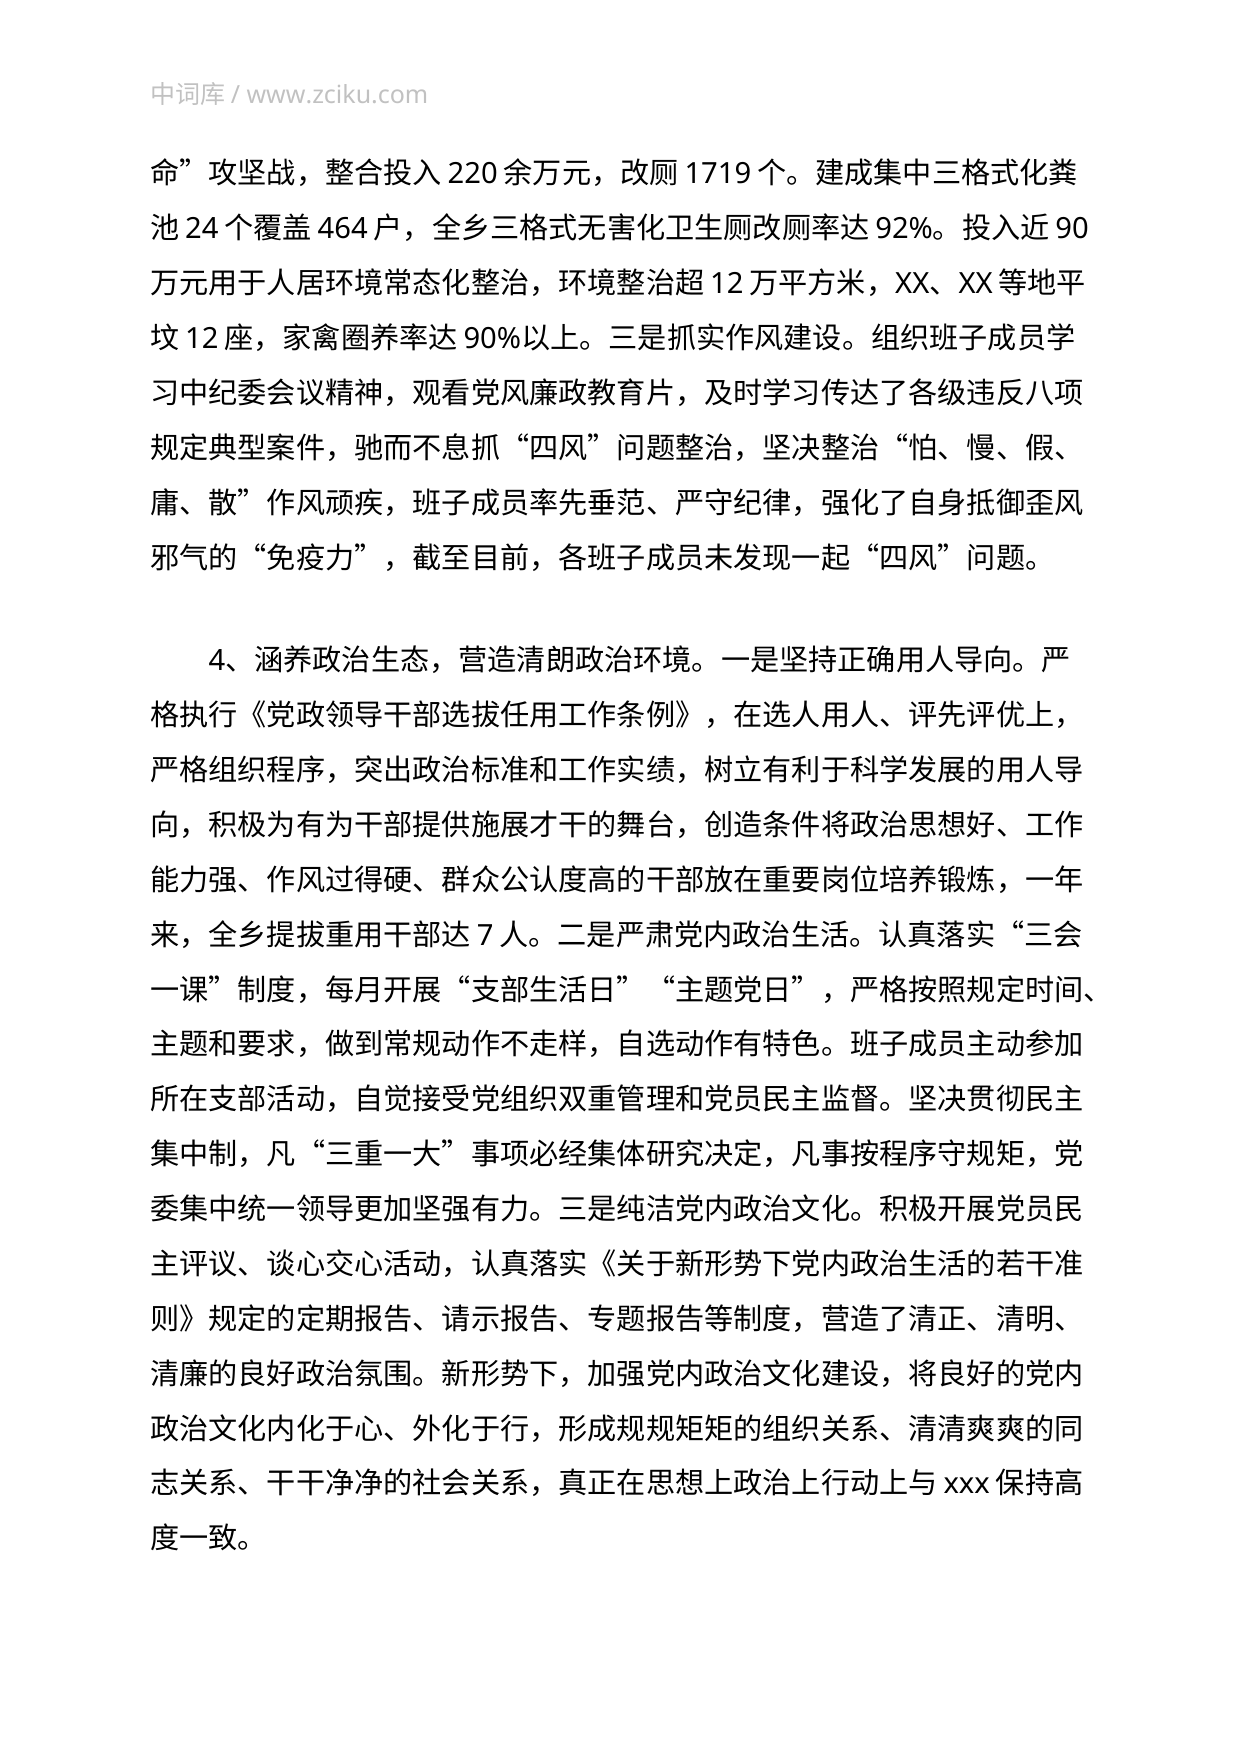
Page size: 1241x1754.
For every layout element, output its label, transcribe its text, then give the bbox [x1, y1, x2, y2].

text 4、涵养政治生态，营造清朗政治环境。一是坚持正确用人导向。严格执行《党政领导干部选拔任用工作条例》，在选人用人、评先评优上，严格组织程序，突出政治标准和工作实绩，树立有利于科学发展的用人导向，积极为有为干部提供施展才干的舞台，创造条件将政治思想好、工作能力强、作风过得硬、群众公认度高的干部放在重要岗位培养锻炼，一年来，全乡提拔重用干部达7人。二是严肃党内政治生活。认真落实“三会一课”制度，每月开展“支部生活日”“主题党日”，严格按照规定时间、主题和要求，做到常规动作不走样，自选动作有特色。班子成员主动参加所在支部活动，自觉接受党组织双重管理和党员民主监督。坚决贯彻民主集中制，凡“三重一大”事项必经集体研究决定，凡事按程序守规矩，党委集中统一领导更加坚强有力。三是纯洁党内政治文化。积极开展党员民主评议、谈心交心活动，认真落实《关于新形势下党内政治生活的若干准则》规定的定期报告、请示报告、专题报告等制度，营造了清正、清明、清廉的良好政治氛围。新形势下，加强党内政治文化建设，将良好的党内政治文化内化于心、外化于行，形成规规矩矩的组织关系、清清爽爽的同志关系、干干净净的社会关系，真正在思想上政治上行动上与xxx保持高度一致。 [150, 636, 1090, 1557]
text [150, 150, 1090, 577]
